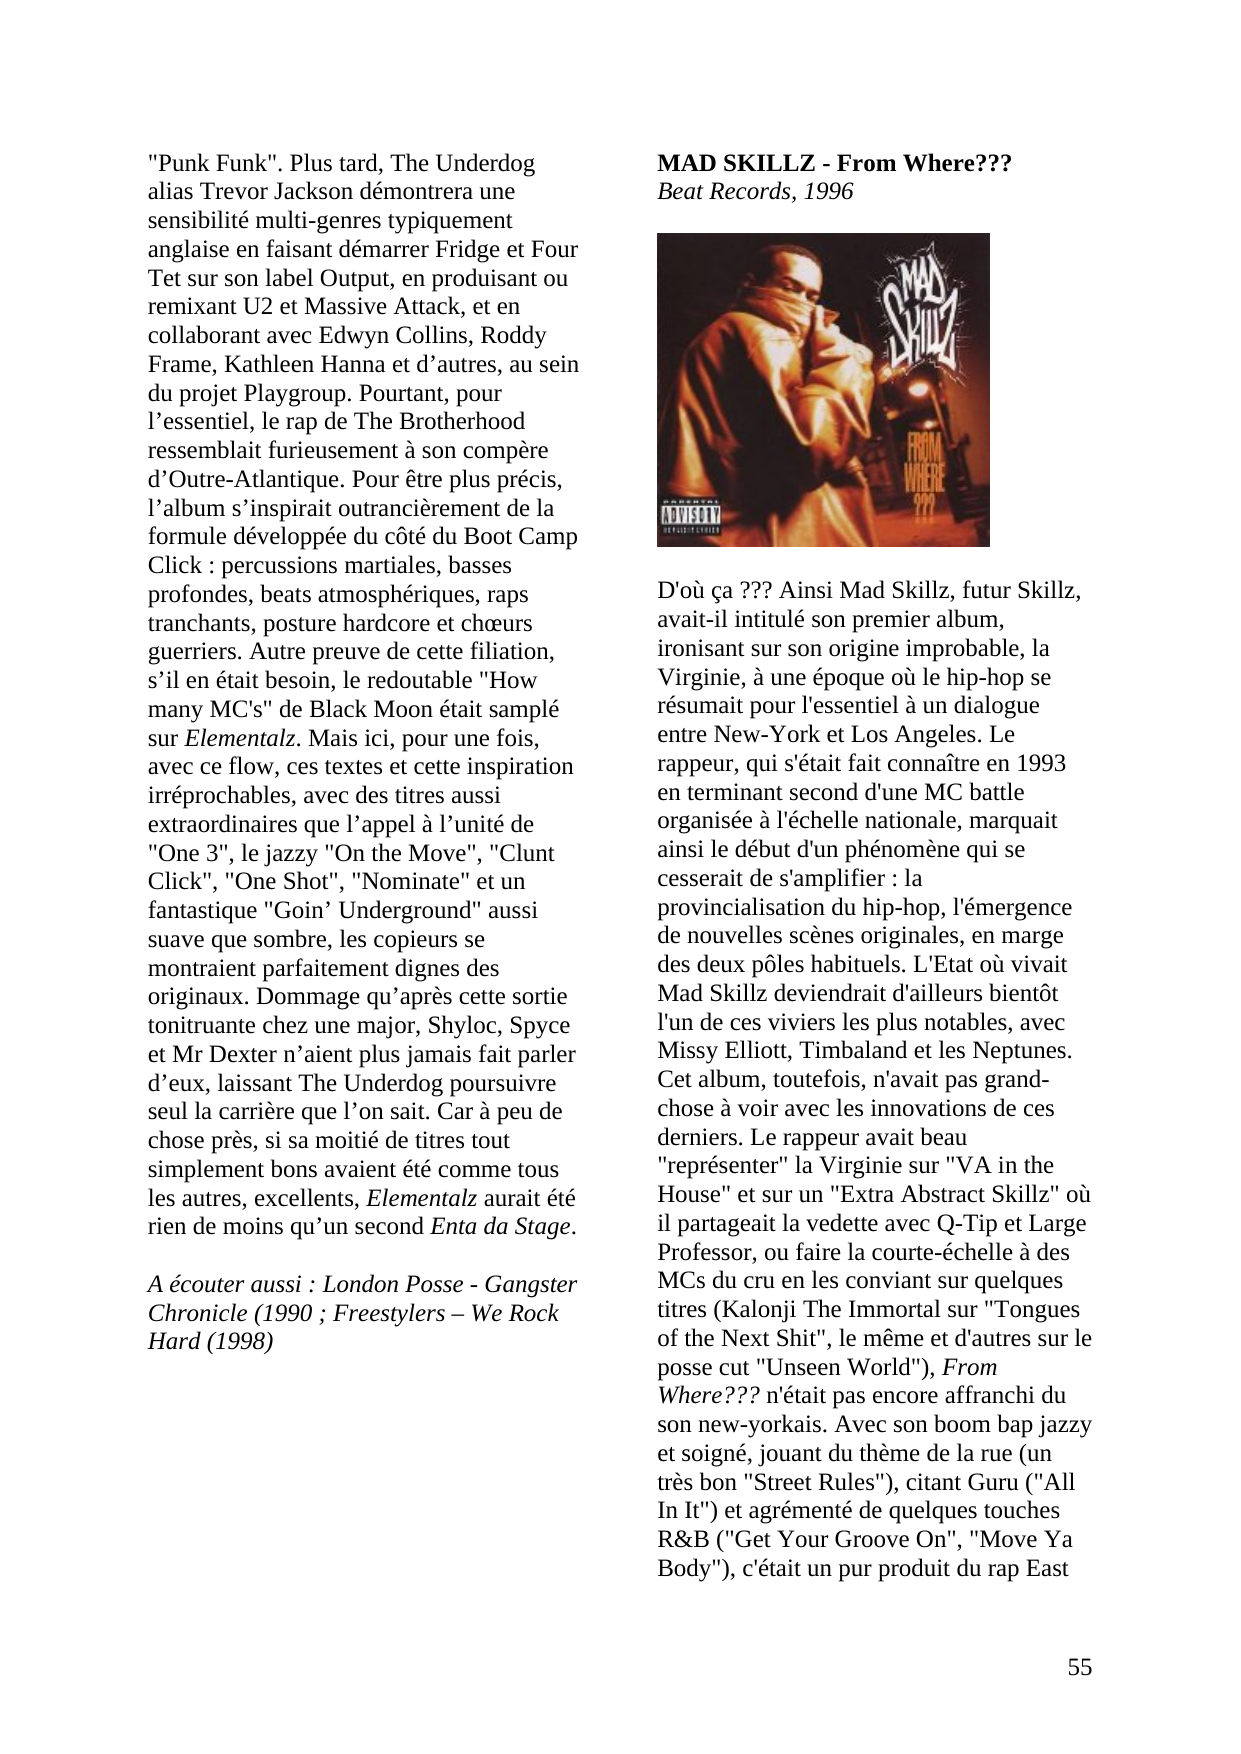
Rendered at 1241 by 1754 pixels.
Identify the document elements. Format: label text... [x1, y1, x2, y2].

text A écouter aussi : London Posse - Gangster Chronicle (1990 ; Freestylers – We Rock Hard (1998) [148, 1269, 583, 1355]
subtitle MAD SKILLZ - From Where??? [657, 148, 1093, 176]
picture [657, 233, 990, 547]
text Beat Records, 1996 [657, 176, 1093, 205]
